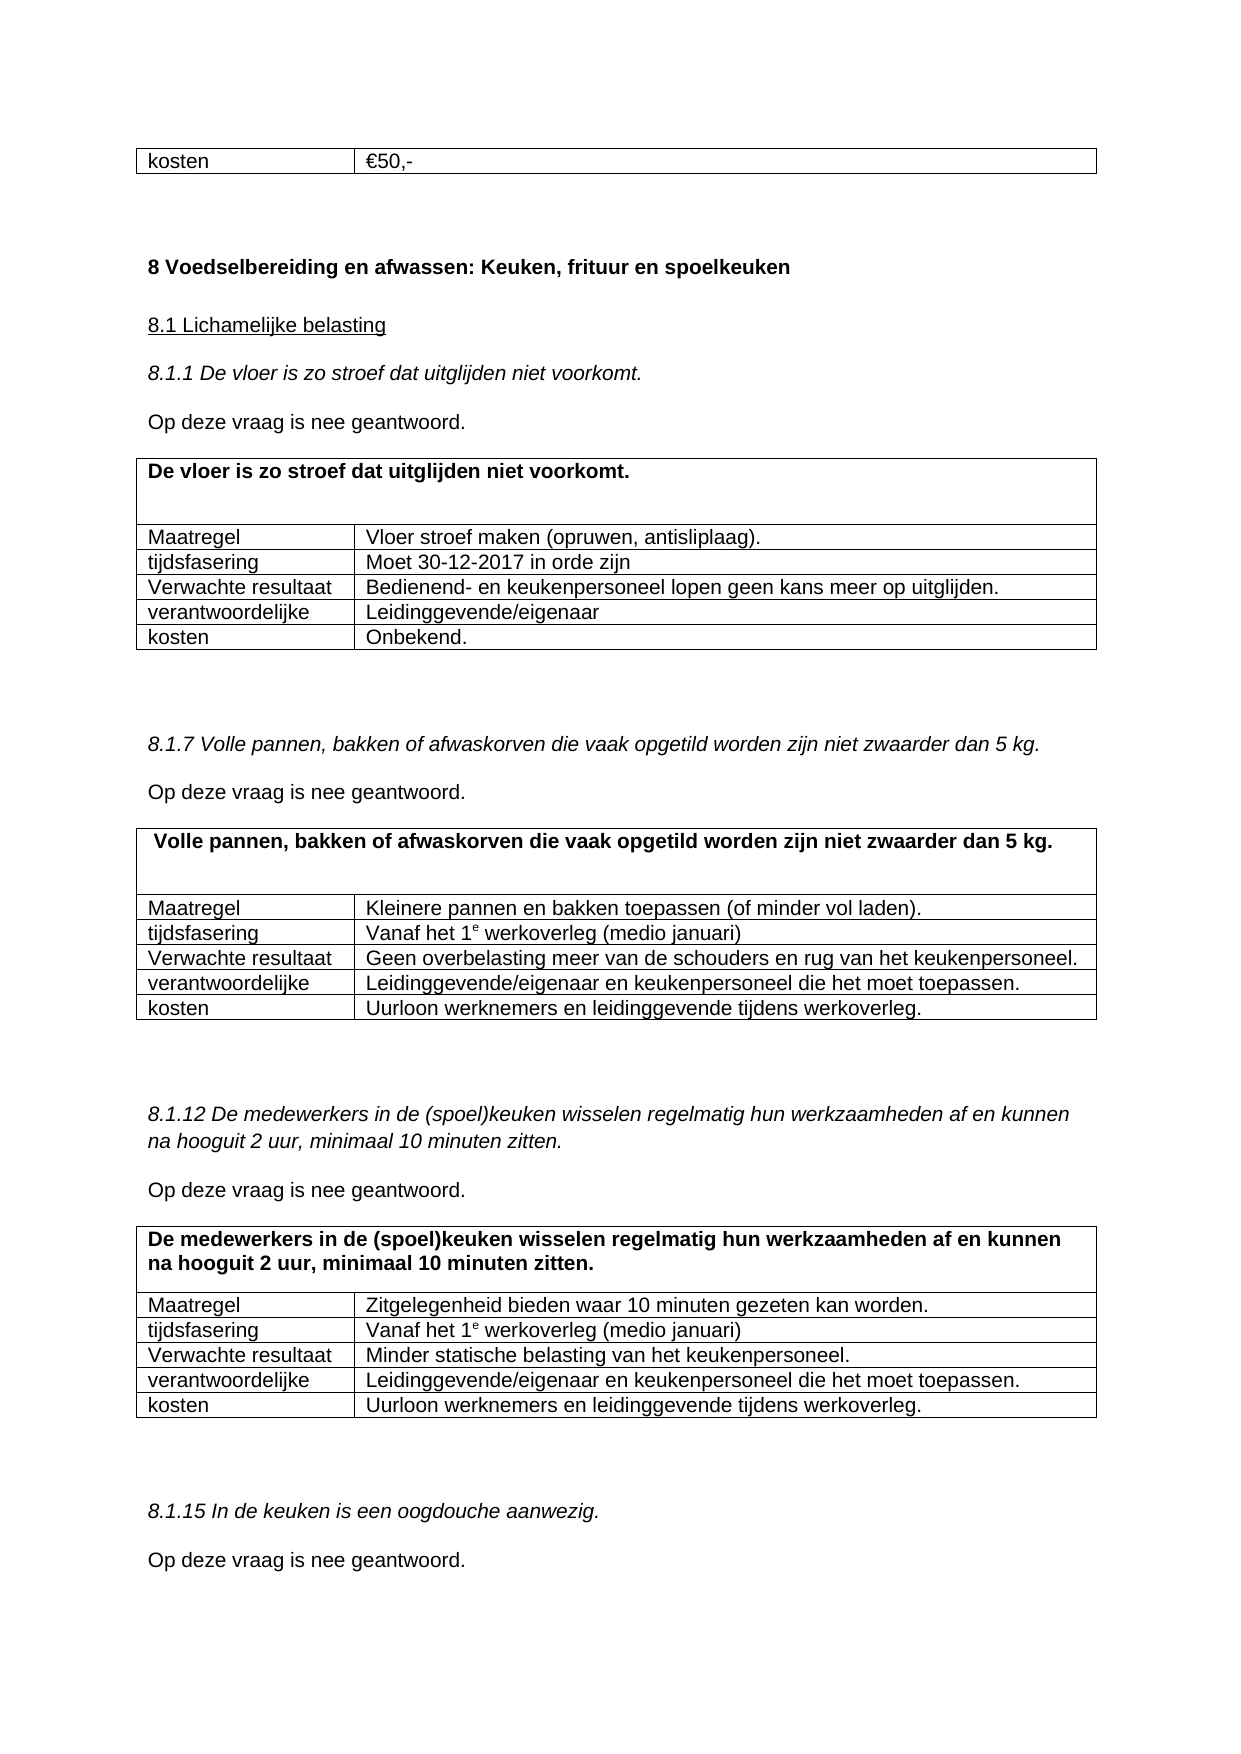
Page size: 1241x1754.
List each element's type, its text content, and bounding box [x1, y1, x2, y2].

table_cell verantwoordelijke [137, 600, 354, 624]
table_cell Leidinggevende/eigenaar en keukenpersoneel die het moet toepassen. [355, 1368, 1096, 1392]
text 8.1.1 De vloer is zo stroef dat uitglijden niet voorkomt. [148, 361, 1093, 385]
table_cell tijdsfasering [137, 1318, 354, 1342]
table_cell Zitgelegenheid bieden waar 10 minuten gezeten kan worden. [355, 1293, 1096, 1317]
text Op deze vraag is nee geantwoord. [148, 780, 1093, 804]
table_header De medewerkers in de (spoel)keuken wisselen regelmatig hun werkzaamheden af en kunnen na hooguit 2 uur, minimaal 10 minuten zitten. [137, 1227, 1096, 1292]
text Op deze vraag is nee geantwoord. [148, 1177, 1093, 1201]
table_cell verantwoordelijke [137, 970, 354, 994]
table_header Volle pannen, bakken of afwaskorven die vaak opgetild worden zijn niet zwaarder dan 5 kg. [137, 829, 1096, 894]
table_cell Verwachte resultaat [137, 945, 354, 969]
table_cell Vanaf het 1e werkoverleg (medio januari) [355, 1318, 1096, 1342]
table_cell kosten [137, 1393, 354, 1417]
text 8.1 Lichamelijke belasting [148, 313, 1093, 337]
table_cell kosten [137, 995, 354, 1019]
table_cell Maatregel [137, 895, 354, 919]
table_cell Verwachte resultaat [137, 1343, 354, 1367]
text 8.1.7 Volle pannen, bakken of afwaskorven die vaak opgetild worden zijn niet zwaarder dan 5 kg. [148, 731, 1093, 755]
table_cell Uurloon werknemers en leidinggevende tijdens werkoverleg. [355, 995, 1096, 1019]
table_cell Vloer stroef maken (opruwen, antisliplaag). [355, 525, 1096, 549]
table_cell verantwoordelijke [137, 1368, 354, 1392]
table_cell Minder statische belasting van het keukenpersoneel. [355, 1343, 1096, 1367]
text Op deze vraag is nee geantwoord. [148, 409, 1093, 433]
table_cell Leidinggevende/eigenaar [355, 600, 1096, 624]
table_cell tijdsfasering [137, 550, 354, 574]
table_cell kosten [137, 149, 354, 173]
table_cell tijdsfasering [137, 920, 354, 944]
table_cell Moet 30-12-2017 in orde zijn [355, 550, 1096, 574]
table_cell kosten [137, 625, 354, 649]
table_cell Verwachte resultaat [137, 575, 354, 599]
table_cell €50,- [355, 149, 1096, 173]
table_cell Geen overbelasting meer van de schouders en rug van het keukenpersoneel. [355, 945, 1096, 969]
table_cell Vanaf het 1e werkoverleg (medio januari) [355, 920, 1096, 944]
table_cell Maatregel [137, 525, 354, 549]
table_cell Leidinggevende/eigenaar en keukenpersoneel die het moet toepassen. [355, 970, 1096, 994]
table_cell Onbekend. [355, 625, 1096, 649]
subtitle 8 Voedselbereiding en afwassen: Keuken, frituur en spoelkeuken [148, 255, 1093, 309]
table_cell Bedienend- en keukenpersoneel lopen geen kans meer op uitglijden. [355, 575, 1096, 599]
table_cell Maatregel [137, 1293, 354, 1317]
text 8.1.12 De medewerkers in de (spoel)keuken wisselen regelmatig hun werkzaamheden af en kunnen na hooguit 2 uur, minimaal 10 minuten zitten. [148, 1102, 1093, 1153]
table_cell Uurloon werknemers en leidinggevende tijdens werkoverleg. [355, 1393, 1096, 1417]
text Op deze vraag is nee geantwoord. [148, 1548, 1093, 1572]
text 8.1.15 In de keuken is een oogdouche aanwezig. [148, 1499, 1093, 1523]
table_header De vloer is zo stroef dat uitglijden niet voorkomt. [137, 459, 1096, 524]
table_cell Kleinere pannen en bakken toepassen (of minder vol laden). [355, 895, 1096, 919]
